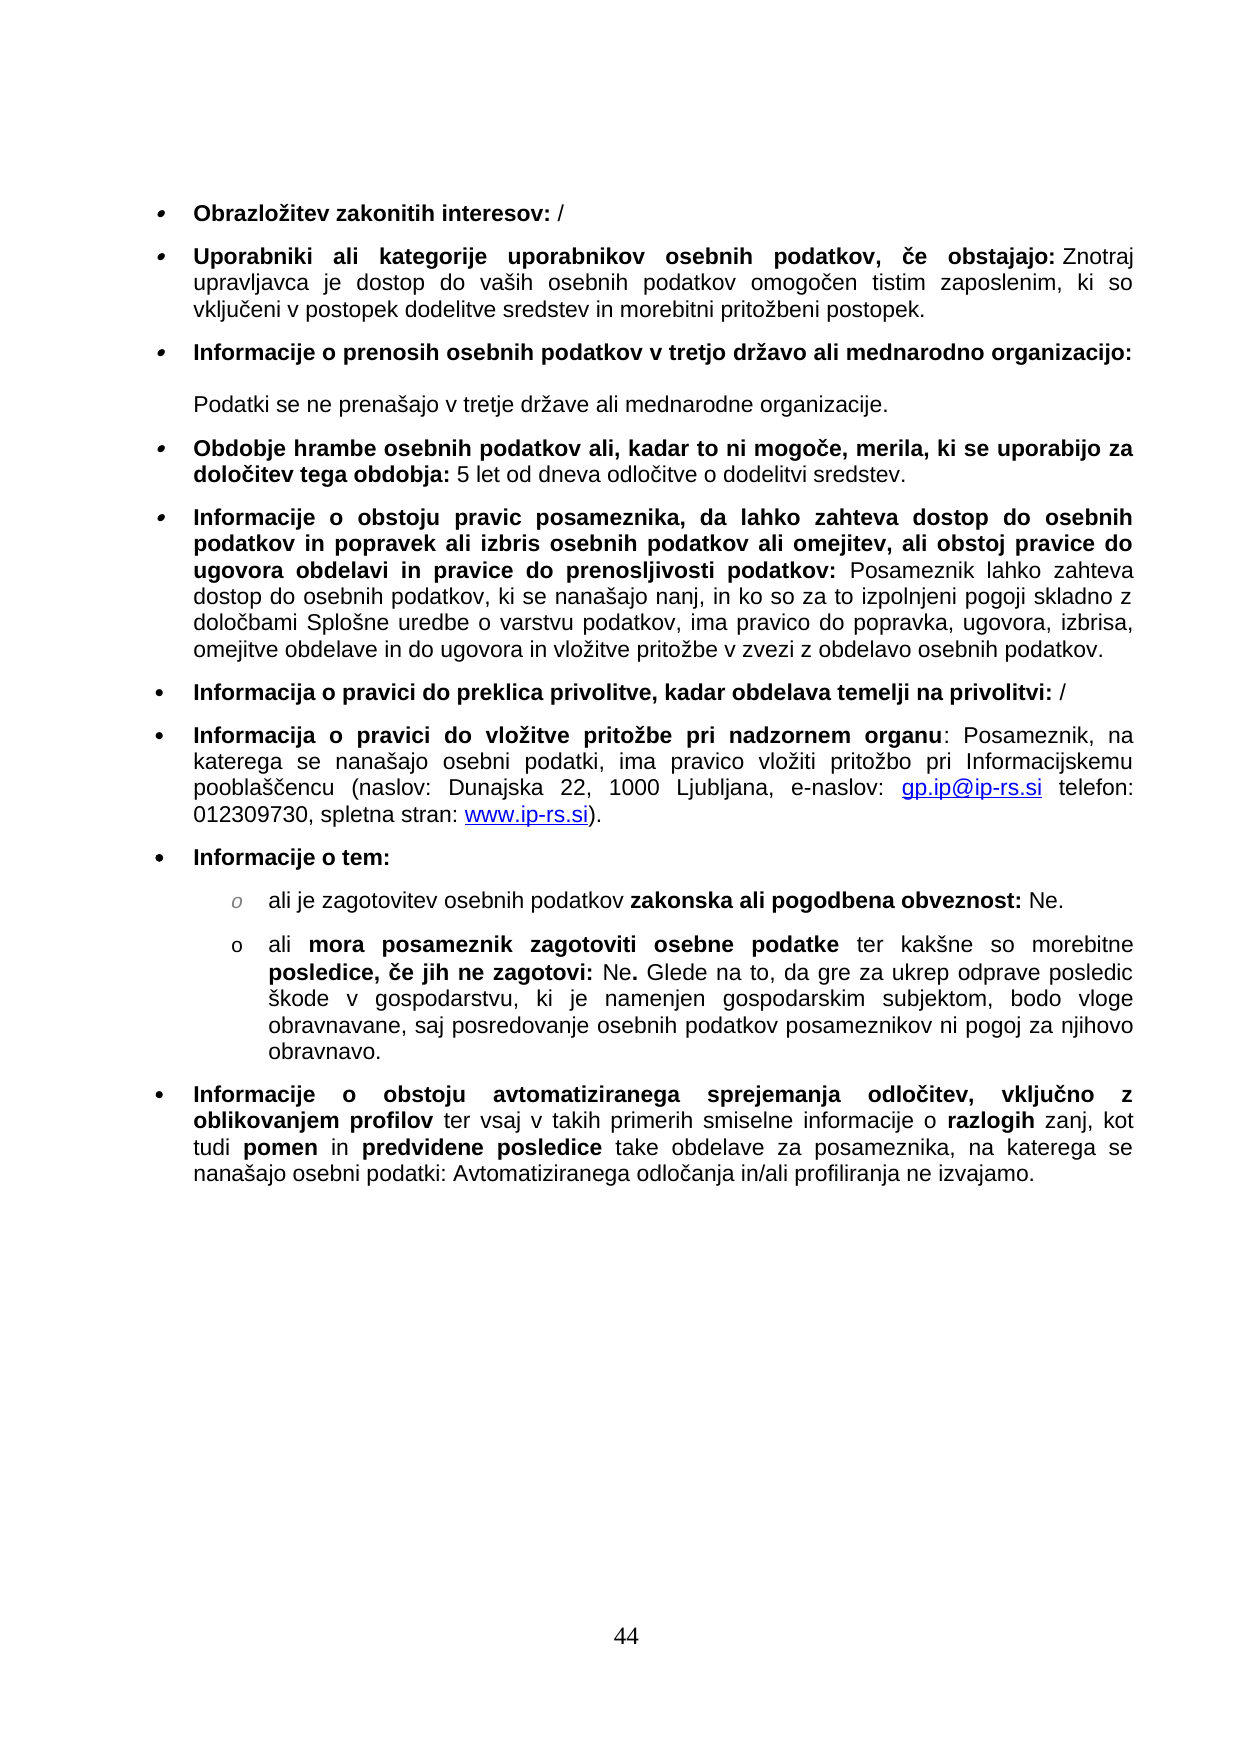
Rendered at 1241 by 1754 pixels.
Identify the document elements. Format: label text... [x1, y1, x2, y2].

list ali mora posameznik zagotoviti osebne podatke ter kakšne so morebitne posledice, če jih ne zagotovi: Ne. Glede na to, da gre za ukrep odprave posledic škode v gospodarstvu, ki je namenjen gospodarskim subjektom, bodo vloge obravnavane, saj posredovanje osebnih podatkov posameznikov ni pogoj za njihovo obravnavo. [231, 931, 1134, 1064]
list Informacije o tem: [156, 844, 1134, 870]
list Obrazložitev zakonitih interesov: / [156, 200, 1134, 226]
list Informacije o obstoju pravic posameznika, da lahko zahteva dostop do osebnih podatkov in popravek ali izbris osebnih podatkov ali omejitev, ali obstoj pravice do ugovora obdelavi in pravice do prenosljivosti podatkov: Posameznik lahko zahteva dostop do osebnih podatkov, ki se nanašajo nanj, in ko so za to izpolnjeni pogoji skladno z določbami Splošne uredbe o varstvu podatkov, ima pravico do popravka, ugovora, izbrisa, omejitve obdelave in do ugovora in vložitve pritožbe v zvezi z obdelavo osebnih podatkov. [156, 504, 1134, 662]
list ali je zagotovitev osebnih podatkov zakonska ali pogodbena obveznost: Ne. [231, 887, 1134, 914]
list Informacija o pravici do vložitve pritožbe pri nadzornem organu: Posameznik, na katerega se nanašajo osebni podatki, ima pravico vložiti pritožbo pri Informacijskemu pooblaščencu (naslov: Dunajska 22, 1000 Ljubljana, e-naslov: gp.ip@ip-rs.si telefon: 012309730, spletna stran: www.ip-rs.si). [156, 722, 1134, 827]
list Informacija o pravici do preklica privolitve, kadar obdelava temelji na privolitvi: / [156, 679, 1134, 705]
list Informacije o obstoju avtomatiziranega sprejemanja odločitev, vključno z oblikovanjem profilov ter vsaj v takih primerih smiselne informacije o razlogih zanj, kot tudi pomen in predvidene posledice take obdelave za posameznika, na katerega se nanašajo osebni podatki: Avtomatiziranega odločanja in/ali profiliranja ne izvajamo. [156, 1081, 1134, 1186]
list Uporabniki ali kategorije uporabnikov osebnih podatkov, če obstajajo: Znotraj upravljavca je dostop do vaših osebnih podatkov omogočen tistim zaposlenim, ki so vključeni v postopek dodelitve sredstev in morebitni pritožbeni postopek. [156, 243, 1134, 322]
list Obdobje hrambe osebnih podatkov ali, kadar to ni mogoče, merila, ki se uporabijo za določitev tega obdobja: 5 let od dneva odločitve o dodelitvi sredstev. [156, 434, 1134, 487]
list Informacije o prenosih osebnih podatkov v tretjo državo ali mednarodno organizacijo: Podatki se ne prenašajo v tretje države ali mednarodne organizacije. [156, 339, 1134, 418]
